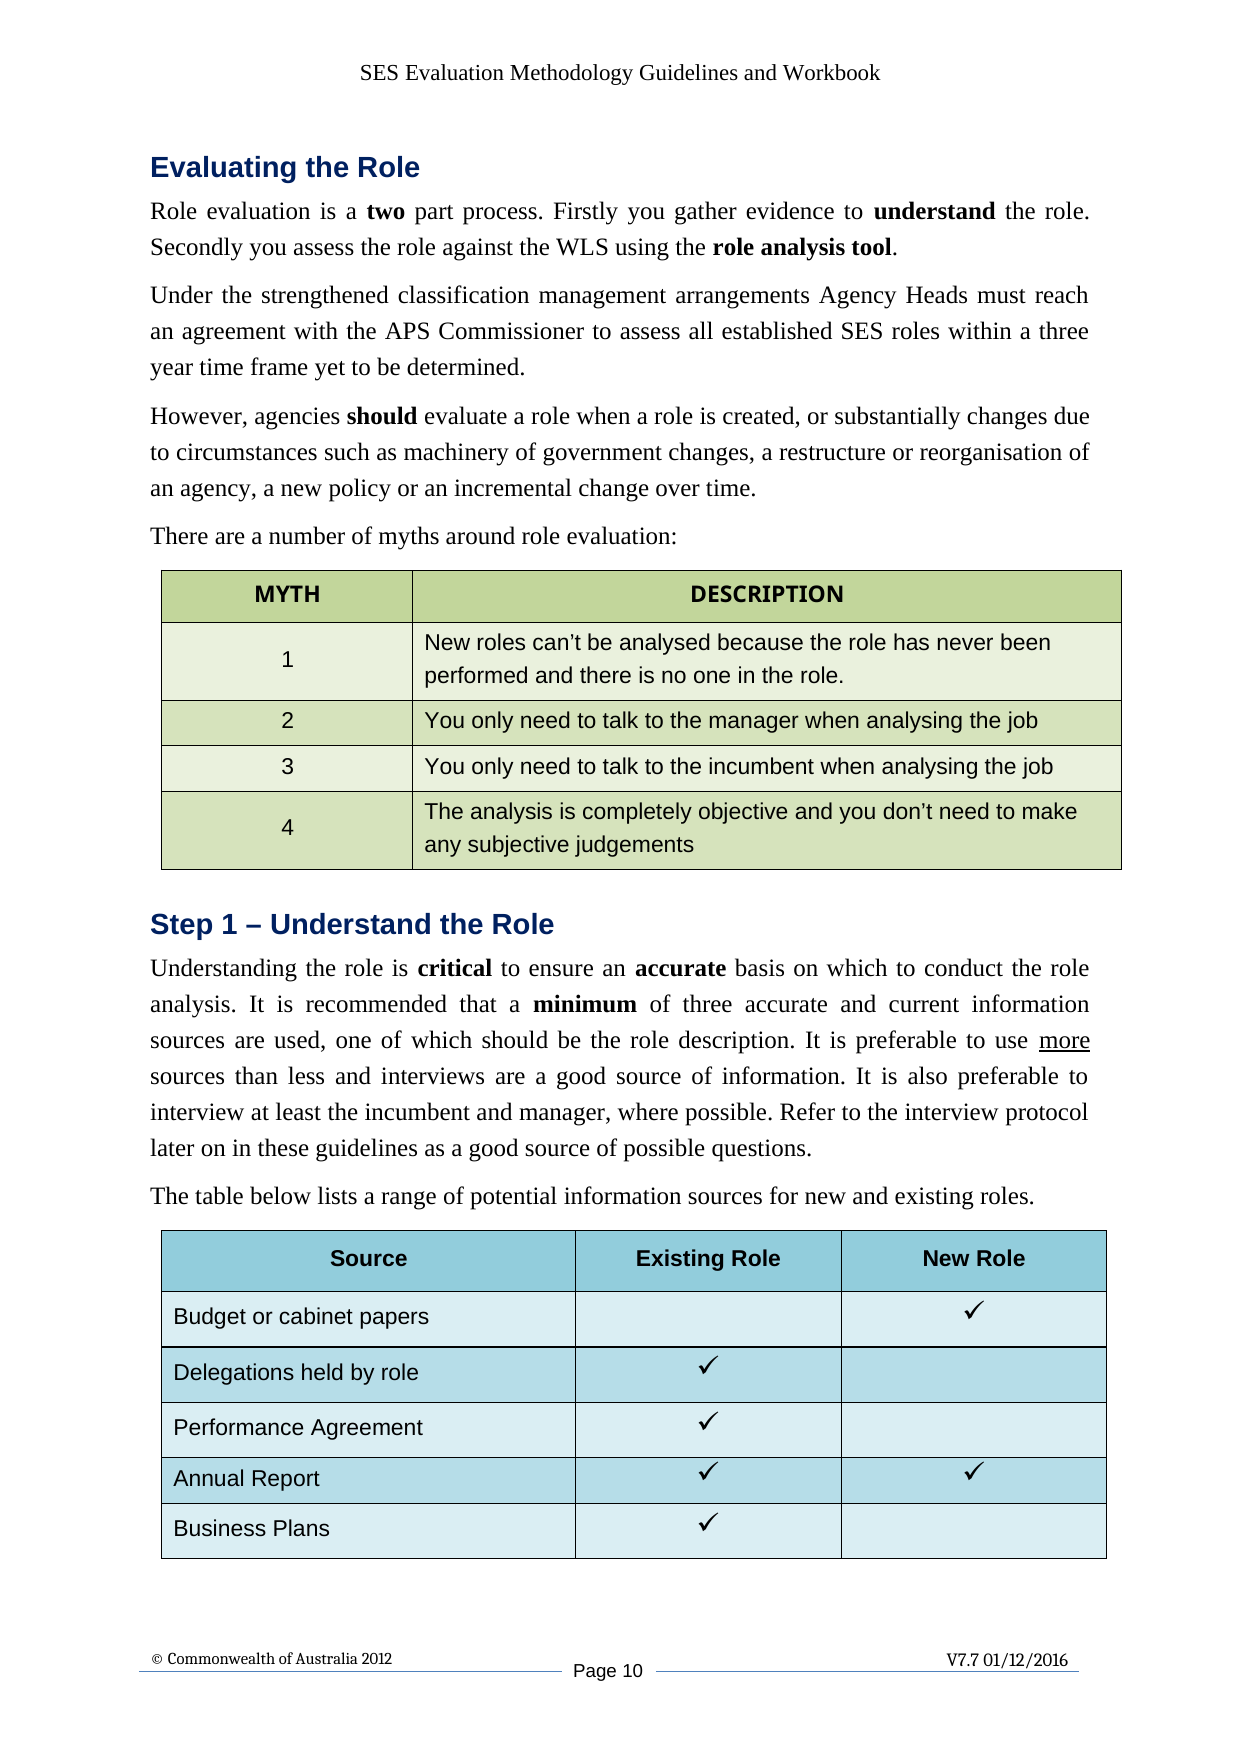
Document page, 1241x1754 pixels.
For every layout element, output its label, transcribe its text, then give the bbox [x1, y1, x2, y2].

table_header Description [413, 571, 1121, 622]
table_header New Role [842, 1231, 1106, 1291]
text Understanding the role is critical to ensure an accurate basis on which to conduct the role analysis. It is recommended that a minimum of three accurate and current information sources are used, one of which should be the role description. It is preferable to use more sources than less and interviews are a good source of information. It is also preferable to interview at least the incumbent and manager, where possible. Refer to the interview protocol later on in these guidelines as a good source of possible questions. [150, 953, 1090, 1162]
table_cell [842, 1348, 1106, 1402]
text There are a number of myths around role evaluation: [150, 521, 1090, 550]
table_cell New roles can’t be analysed because the role has never been performed and there is no one in the role. [413, 623, 1121, 700]
table_cell [576, 1348, 841, 1402]
text However, agencies should evaluate a role when a role is created, or substantially changes due to circumstances such as machinery of government changes, a restructure or reorganisation of an agency, a new policy or an incremental change over time. [150, 401, 1090, 501]
table_cell You only need to talk to the incumbent when analysing the job [413, 746, 1121, 791]
table_cell [842, 1292, 1106, 1346]
table_header Existing Role [576, 1231, 841, 1291]
table_cell 3 [162, 746, 412, 791]
table_cell Annual Report [162, 1458, 575, 1503]
text Role evaluation is a two part process. Firstly you gather evidence to understand the role. Secondly you assess the role against the WLS using the role analysis tool. [150, 196, 1090, 261]
table_cell You only need to talk to the manager when analysing the job [413, 701, 1121, 745]
table_cell [576, 1403, 841, 1457]
table_cell [576, 1458, 841, 1503]
table_cell The analysis is completely objective and you don’t need to make any subjective judgements [413, 792, 1121, 869]
subtitle Evaluating the Role [150, 150, 1090, 183]
text Under the strengthened classification management arrangements Agency Heads must reach an agreement with the APS Commissioner to assess all established SES roles within a three year time frame yet to be determined. [150, 280, 1090, 381]
table_cell 1 [162, 623, 412, 700]
table_cell [842, 1504, 1106, 1558]
table_cell [576, 1292, 841, 1346]
table_cell Performance Agreement [162, 1403, 575, 1457]
text The table below lists a range of potential information sources for new and existing roles. [150, 1181, 1090, 1210]
table_cell Business Plans [162, 1504, 575, 1558]
table_cell Budget or cabinet papers [162, 1292, 575, 1346]
table_cell [842, 1403, 1106, 1457]
table_cell [842, 1458, 1106, 1503]
table_cell Delegations held by role [162, 1348, 575, 1402]
table_cell [576, 1504, 841, 1558]
table_header Source [162, 1231, 575, 1291]
table_cell 4 [162, 792, 412, 869]
table_cell 2 [162, 701, 412, 745]
subtitle Step 1 – Understand the Role [150, 907, 1090, 941]
table_header Myth [162, 571, 412, 622]
